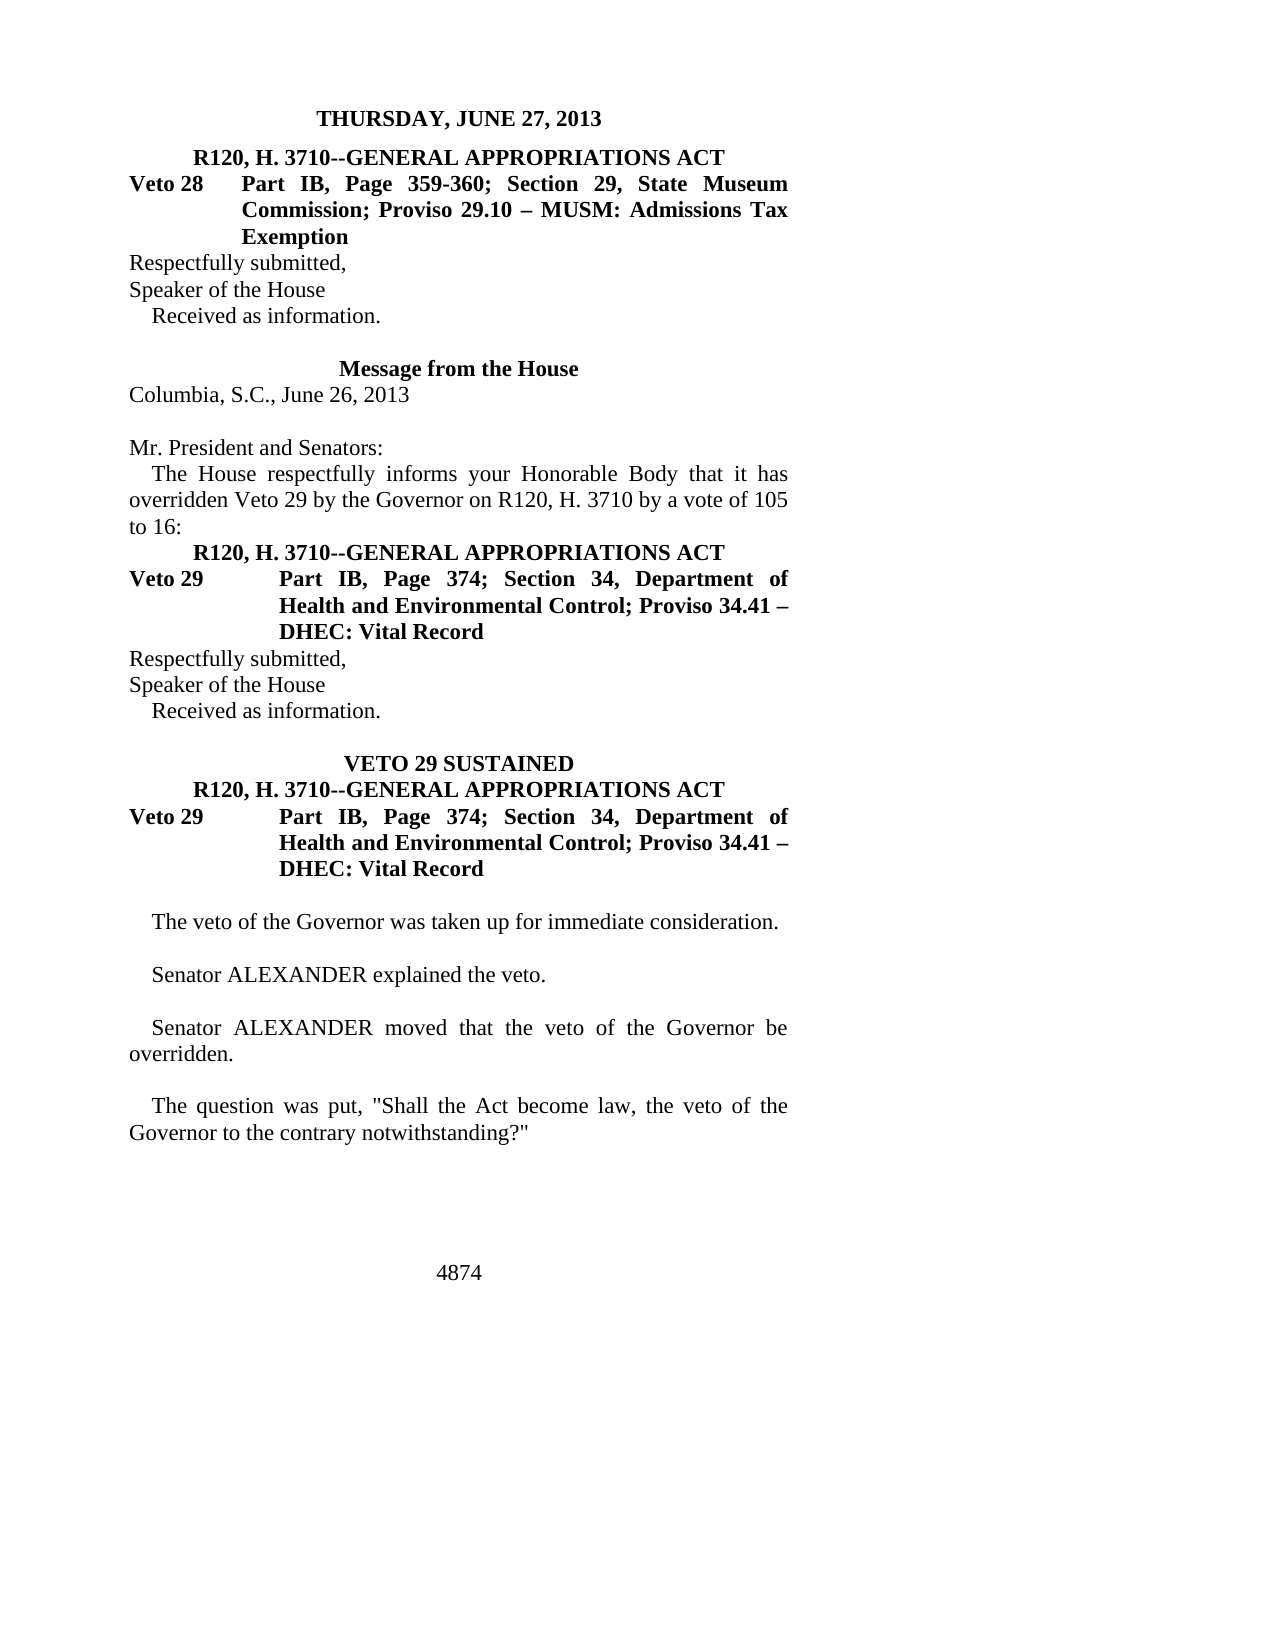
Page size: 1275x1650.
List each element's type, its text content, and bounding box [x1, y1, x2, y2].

text Senator ALEXANDER explained the veto. [129, 961, 789, 987]
text R120, H. 3710--GENERAL APPROPRIATIONS ACT [129, 776, 789, 803]
text Received as information. [129, 697, 789, 724]
text Columbia, S.C., June 26, 2013 [129, 381, 789, 407]
text The veto of the Governor was taken up for immediate consideration. [129, 908, 789, 934]
text The House respectfully informs your Honorable Body that it has overridden Veto 29 by the Governor on R120, H. 3710 by a vote of 105 to 16: [129, 460, 789, 539]
text Veto 29 Part IB, Page 374; Section 34, Department of Health and Environmental Control; Proviso 34.41 – DHEC: Vital Record [129, 566, 789, 644]
text R120, H. 3710--GENERAL APPROPRIATIONS ACT [129, 539, 789, 566]
text Message from the House [129, 355, 789, 381]
text Veto 28 Part IB, Page 359-360; Section 29, State Museum Commission; Proviso 29.10 – MUSM: Admissions Tax Exemption [129, 170, 789, 249]
text Respectfully submitted, Speaker of the House [129, 249, 789, 302]
text Mr. President and Senators: [129, 434, 789, 460]
text VETO 29 SUSTAINED [129, 750, 789, 776]
text R120, H. 3710--GENERAL APPROPRIATIONS ACT [129, 144, 789, 170]
text The question was put, "Shall the Act become law, the veto of the Governor to the contrary notwithstanding?" [129, 1093, 789, 1145]
text Respectfully submitted, Speaker of the House [129, 644, 789, 697]
text Received as information. [129, 302, 789, 328]
text Senator ALEXANDER moved that the veto of the Governor be overridden. [129, 1013, 789, 1066]
text Veto 29 Part IB, Page 374; Section 34, Department of Health and Environmental Control; Proviso 34.41 – DHEC: Vital Record [129, 803, 789, 882]
